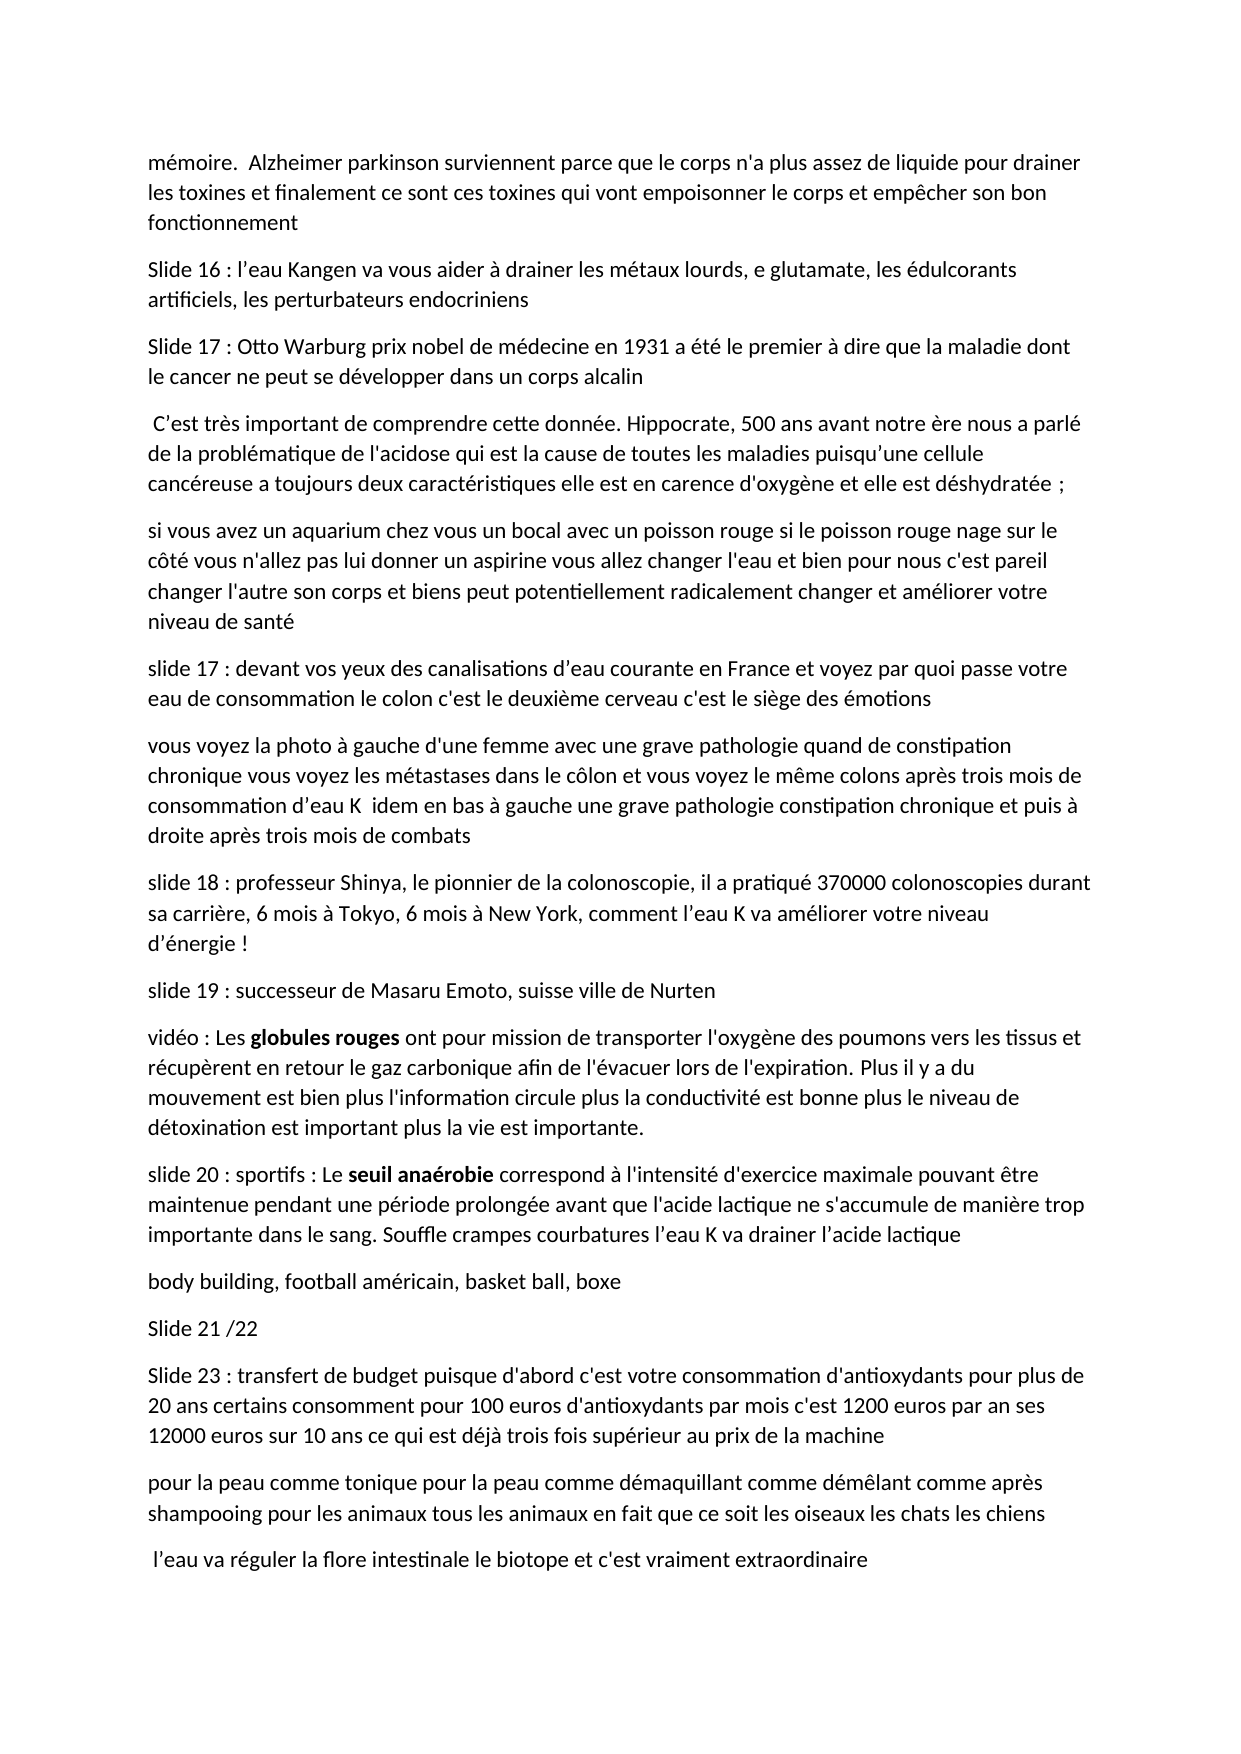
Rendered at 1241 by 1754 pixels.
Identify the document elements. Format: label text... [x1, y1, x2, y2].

text slide 19 : successeur de Masaru Emoto, suisse ville de Nurten [148, 976, 1093, 1004]
text C’est très important de comprendre cette donnée. Hippocrate, 500 ans avant notre ère nous a parlé de la problématique de l'acidose qui est la cause de toutes les maladies puisqu’une cellule cancéreuse a toujours deux caractéristiques elle est en carence d'oxygène et elle est déshydratée ; [148, 409, 1093, 497]
text vidéo : Les globules rouges ont pour mission de transporter l'oxygène des poumons vers les tissus et récupèrent en retour le gaz carbonique afin de l'évacuer lors de l'expiration. Plus il y a du mouvement est bien plus l'information circule plus la conductivité est bonne plus le niveau de détoxination est important plus la vie est importante. [148, 1023, 1093, 1141]
text si vous avez un aquarium chez vous un bocal avec un poisson rouge si le poisson rouge nage sur le côté vous n'allez pas lui donner un aspirine vous allez changer l'eau et bien pour nous c'est pareil changer l'autre son corps et biens peut potentiellement radicalement changer et améliorer votre niveau de santé [148, 516, 1093, 635]
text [148, 148, 1093, 236]
text slide 17 : devant vos yeux des canalisations d’eau courante en France et voyez par quoi passe votre eau de consommation le colon c'est le deuxième cerveau c'est le siège des émotions [148, 654, 1093, 712]
text Slide 21 /22 [148, 1314, 1093, 1342]
text body building, football américain, basket ball, boxe [148, 1267, 1093, 1295]
text slide 20 : sportifs : Le seuil anaérobie correspond à l'intensité d'exercice maximale pouvant être maintenue pendant une période prolongée avant que l'acide lactique ne s'accumule de manière trop importante dans le sang. Souffle crampes courbatures l’eau K va drainer l’acide lactique [148, 1160, 1093, 1248]
text vous voyez la photo à gauche d'une femme avec une grave pathologie quand de constipation chronique vous voyez les métastases dans le côlon et vous voyez le même colons après trois mois de consommation d’eau K idem en bas à gauche une grave pathologie constipation chronique et puis à droite après trois mois de combats [148, 731, 1093, 849]
text l’eau va réguler la flore intestinale le biotope et c'est vraiment extraordinaire [148, 1546, 1093, 1573]
text slide 18 : professeur Shinya, le pionnier de la colonoscopie, il a pratiqué 370000 colonoscopies durant sa carrière, 6 mois à Tokyo, 6 mois à New York, comment l’eau K va améliorer votre niveau d’énergie ! [148, 868, 1093, 957]
text pour la peau comme tonique pour la peau comme démaquillant comme démêlant comme après shampooing pour les animaux tous les animaux en fait que ce soit les oiseaux les chats les chiens [148, 1468, 1093, 1527]
text Slide 17 : Otto Warburg prix nobel de médecine en 1931 a été le premier à dire que la maladie dont le cancer ne peut se développer dans un corps alcalin [148, 332, 1093, 390]
text Slide 23 : transfert de budget puisque d'abord c'est votre consommation d'antioxydants pour plus de 20 ans certains consomment pour 100 euros d'antioxydants par mois c'est 1200 euros par an ses 12000 euros sur 10 ans ce qui est déjà trois fois supérieur au prix de la machine [148, 1361, 1093, 1449]
text Slide 16 : l’eau Kangen va vous aider à drainer les métaux lourds, e glutamate, les édulcorants artificiels, les perturbateurs endocriniens [148, 255, 1093, 313]
